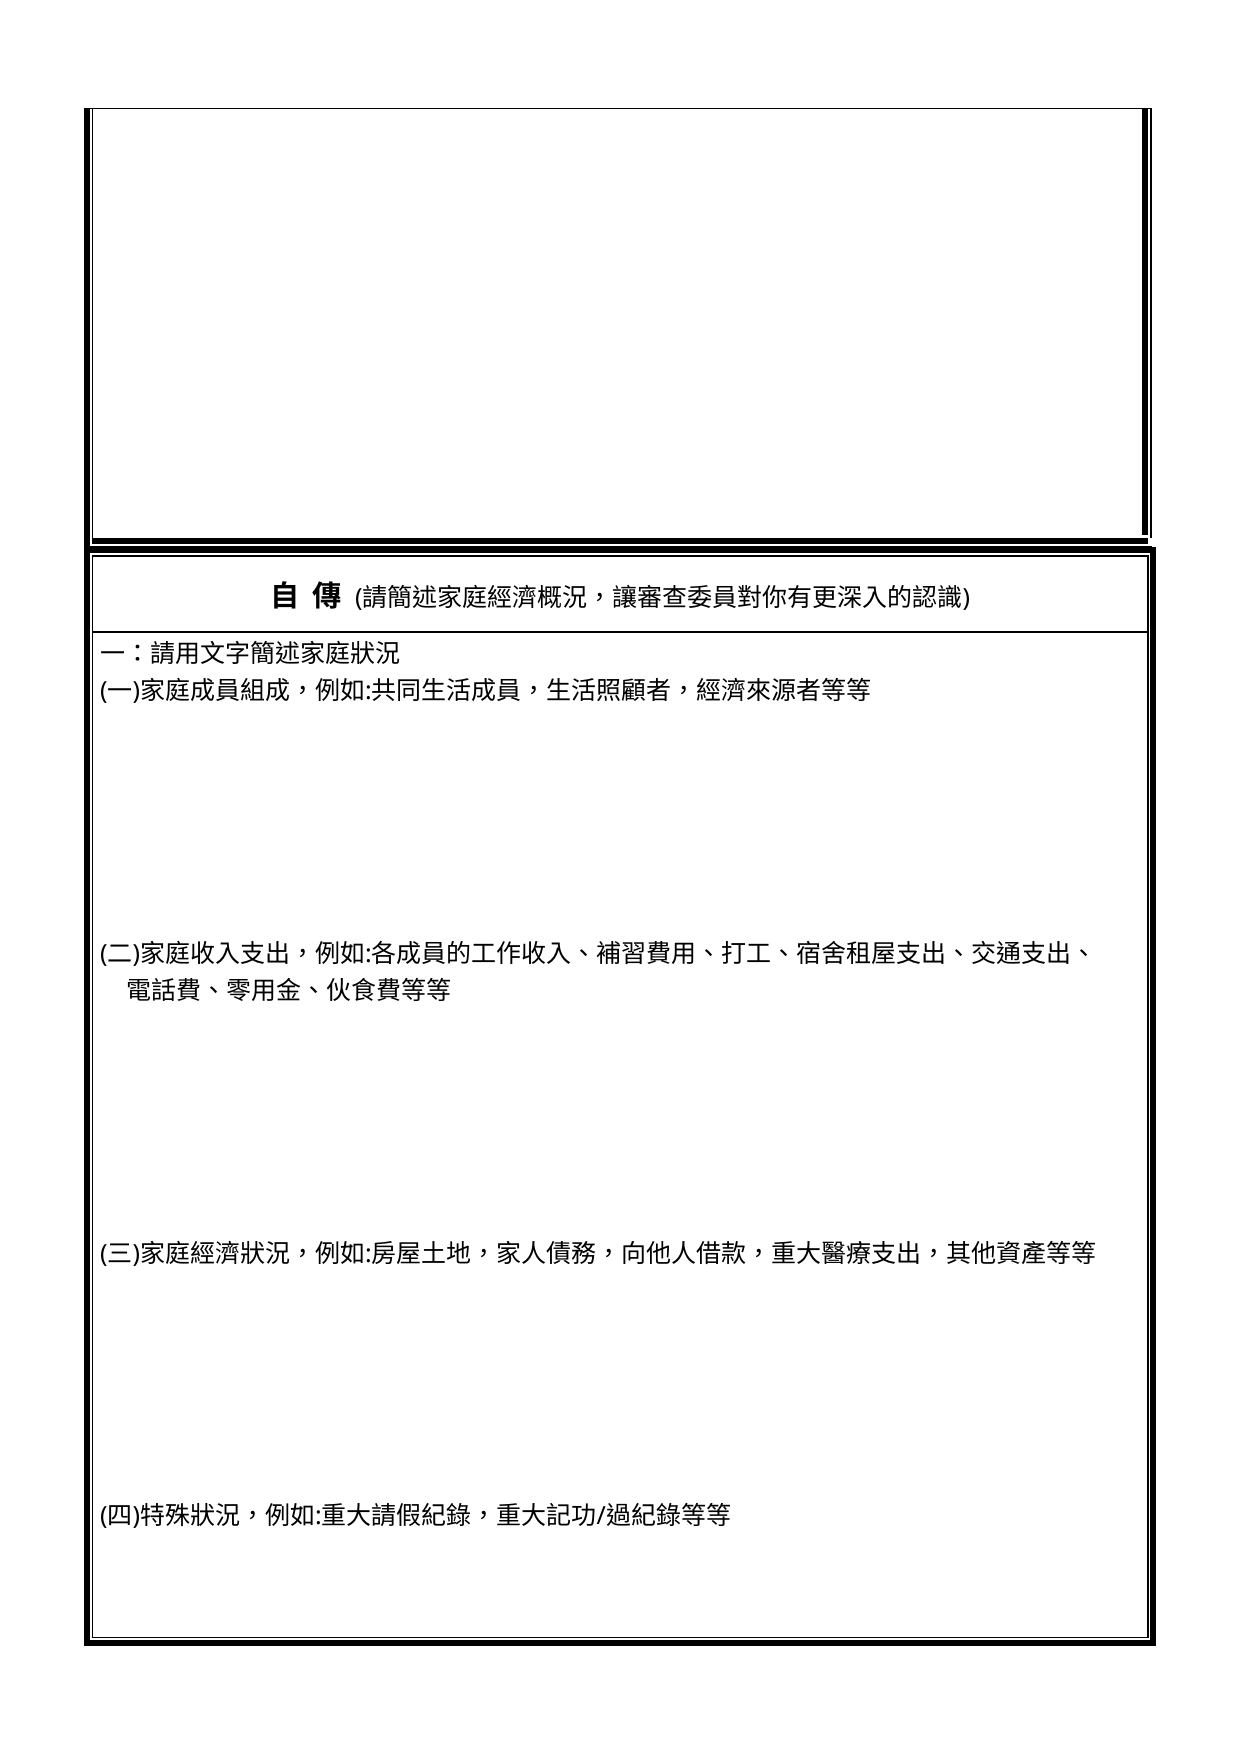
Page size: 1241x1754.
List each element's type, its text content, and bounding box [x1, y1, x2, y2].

table_header 自 傳 (請簡述家庭經濟概況，讓審查委員對你有更深入的認識) [93, 557, 1147, 631]
table_cell [93, 109, 1147, 538]
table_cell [93, 633, 1147, 1636]
